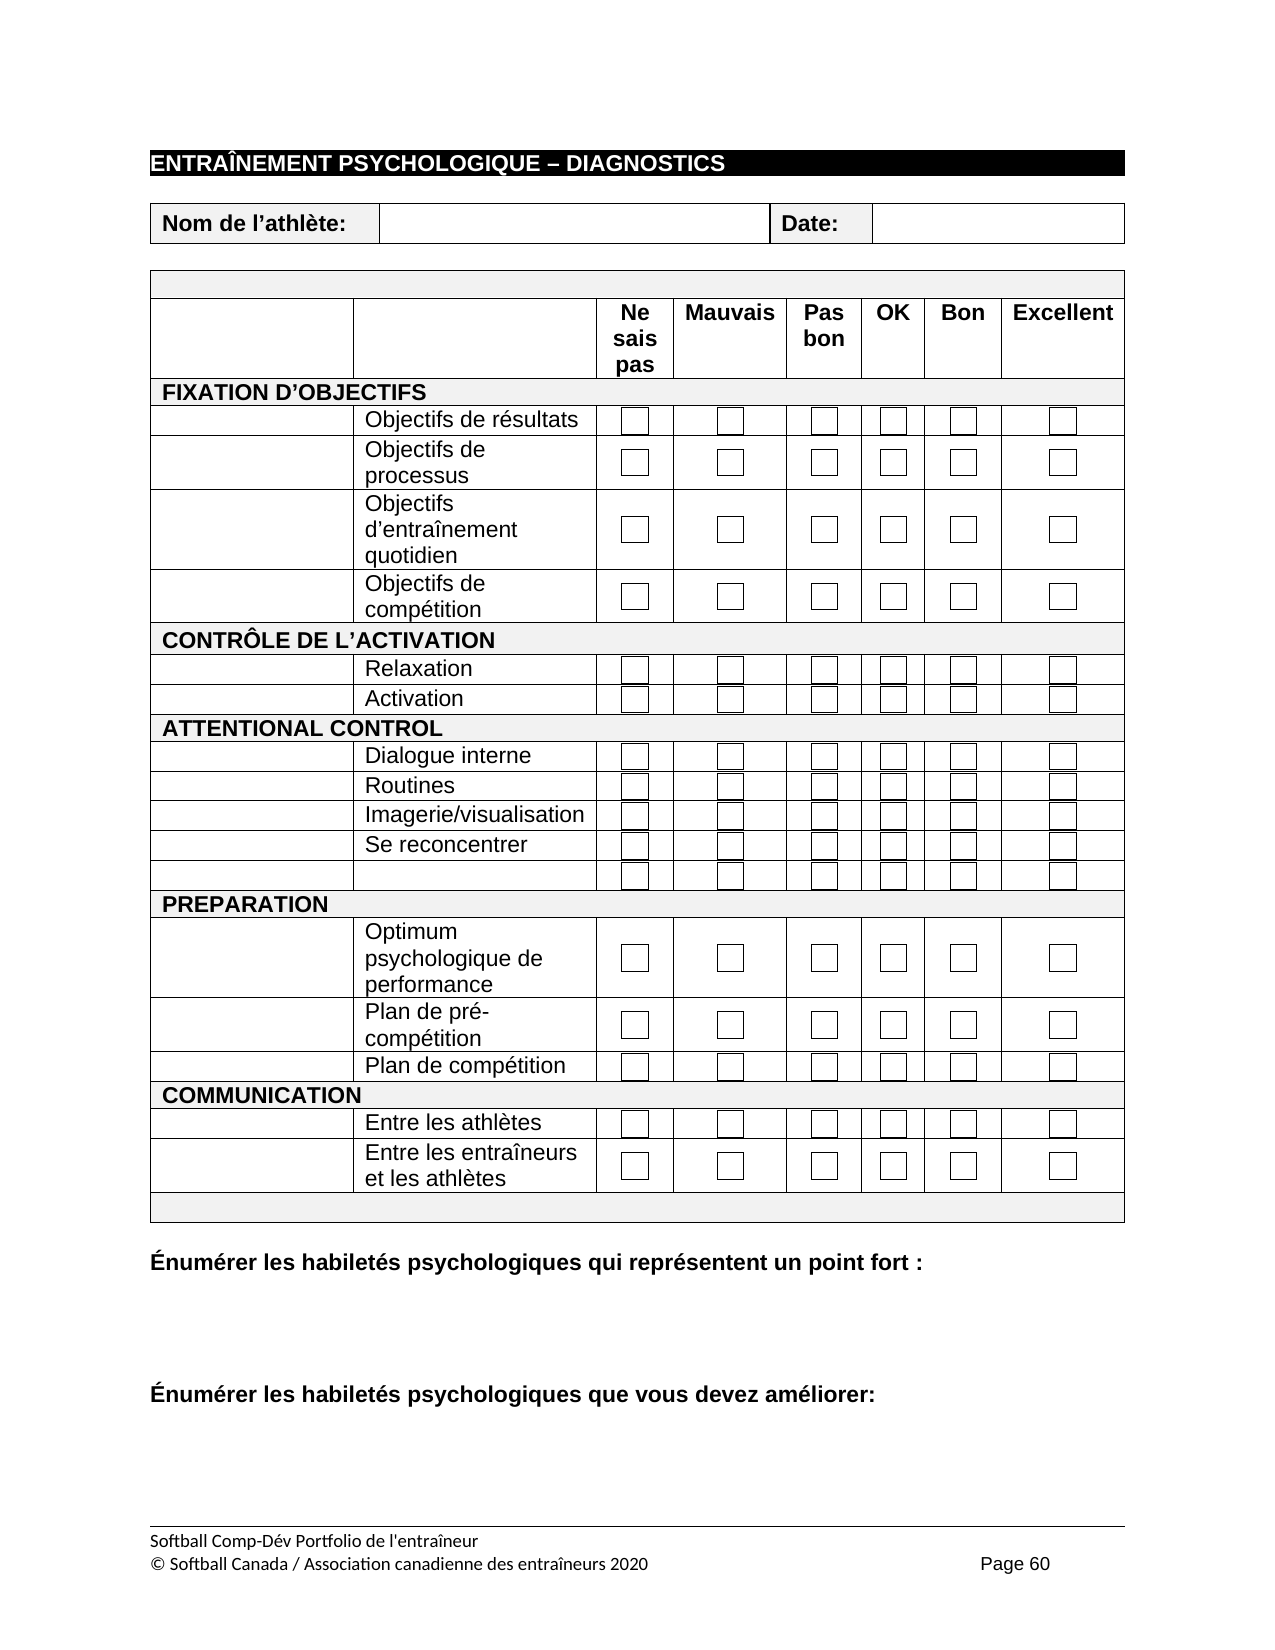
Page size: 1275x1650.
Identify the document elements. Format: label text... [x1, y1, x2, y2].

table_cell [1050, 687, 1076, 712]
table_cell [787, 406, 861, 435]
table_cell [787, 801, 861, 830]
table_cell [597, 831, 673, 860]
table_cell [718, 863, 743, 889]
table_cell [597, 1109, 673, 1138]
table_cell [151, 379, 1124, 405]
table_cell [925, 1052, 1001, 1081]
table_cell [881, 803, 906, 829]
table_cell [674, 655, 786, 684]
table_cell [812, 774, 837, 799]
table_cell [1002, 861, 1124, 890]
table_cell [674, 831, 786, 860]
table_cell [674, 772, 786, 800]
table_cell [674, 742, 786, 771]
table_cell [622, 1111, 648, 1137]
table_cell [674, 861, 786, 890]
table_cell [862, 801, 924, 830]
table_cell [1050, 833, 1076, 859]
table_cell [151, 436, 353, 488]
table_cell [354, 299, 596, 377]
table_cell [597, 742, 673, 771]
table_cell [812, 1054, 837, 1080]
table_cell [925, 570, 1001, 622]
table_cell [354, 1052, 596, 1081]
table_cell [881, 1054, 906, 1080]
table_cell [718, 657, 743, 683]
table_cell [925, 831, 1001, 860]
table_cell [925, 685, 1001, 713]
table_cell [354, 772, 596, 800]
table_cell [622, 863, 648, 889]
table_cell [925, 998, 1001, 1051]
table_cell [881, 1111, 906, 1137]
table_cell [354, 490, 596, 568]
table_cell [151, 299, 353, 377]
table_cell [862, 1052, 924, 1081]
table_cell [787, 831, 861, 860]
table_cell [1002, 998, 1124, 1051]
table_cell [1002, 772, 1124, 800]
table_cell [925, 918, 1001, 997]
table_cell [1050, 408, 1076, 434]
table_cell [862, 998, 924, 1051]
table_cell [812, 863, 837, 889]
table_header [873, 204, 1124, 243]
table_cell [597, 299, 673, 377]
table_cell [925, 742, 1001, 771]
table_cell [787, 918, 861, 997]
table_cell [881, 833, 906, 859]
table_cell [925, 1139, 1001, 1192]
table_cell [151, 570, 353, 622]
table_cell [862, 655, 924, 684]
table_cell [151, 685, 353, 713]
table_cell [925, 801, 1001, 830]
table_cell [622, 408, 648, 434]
text Énumérer les habiletés psychologiques que vous devez améliorer: [150, 1381, 1125, 1407]
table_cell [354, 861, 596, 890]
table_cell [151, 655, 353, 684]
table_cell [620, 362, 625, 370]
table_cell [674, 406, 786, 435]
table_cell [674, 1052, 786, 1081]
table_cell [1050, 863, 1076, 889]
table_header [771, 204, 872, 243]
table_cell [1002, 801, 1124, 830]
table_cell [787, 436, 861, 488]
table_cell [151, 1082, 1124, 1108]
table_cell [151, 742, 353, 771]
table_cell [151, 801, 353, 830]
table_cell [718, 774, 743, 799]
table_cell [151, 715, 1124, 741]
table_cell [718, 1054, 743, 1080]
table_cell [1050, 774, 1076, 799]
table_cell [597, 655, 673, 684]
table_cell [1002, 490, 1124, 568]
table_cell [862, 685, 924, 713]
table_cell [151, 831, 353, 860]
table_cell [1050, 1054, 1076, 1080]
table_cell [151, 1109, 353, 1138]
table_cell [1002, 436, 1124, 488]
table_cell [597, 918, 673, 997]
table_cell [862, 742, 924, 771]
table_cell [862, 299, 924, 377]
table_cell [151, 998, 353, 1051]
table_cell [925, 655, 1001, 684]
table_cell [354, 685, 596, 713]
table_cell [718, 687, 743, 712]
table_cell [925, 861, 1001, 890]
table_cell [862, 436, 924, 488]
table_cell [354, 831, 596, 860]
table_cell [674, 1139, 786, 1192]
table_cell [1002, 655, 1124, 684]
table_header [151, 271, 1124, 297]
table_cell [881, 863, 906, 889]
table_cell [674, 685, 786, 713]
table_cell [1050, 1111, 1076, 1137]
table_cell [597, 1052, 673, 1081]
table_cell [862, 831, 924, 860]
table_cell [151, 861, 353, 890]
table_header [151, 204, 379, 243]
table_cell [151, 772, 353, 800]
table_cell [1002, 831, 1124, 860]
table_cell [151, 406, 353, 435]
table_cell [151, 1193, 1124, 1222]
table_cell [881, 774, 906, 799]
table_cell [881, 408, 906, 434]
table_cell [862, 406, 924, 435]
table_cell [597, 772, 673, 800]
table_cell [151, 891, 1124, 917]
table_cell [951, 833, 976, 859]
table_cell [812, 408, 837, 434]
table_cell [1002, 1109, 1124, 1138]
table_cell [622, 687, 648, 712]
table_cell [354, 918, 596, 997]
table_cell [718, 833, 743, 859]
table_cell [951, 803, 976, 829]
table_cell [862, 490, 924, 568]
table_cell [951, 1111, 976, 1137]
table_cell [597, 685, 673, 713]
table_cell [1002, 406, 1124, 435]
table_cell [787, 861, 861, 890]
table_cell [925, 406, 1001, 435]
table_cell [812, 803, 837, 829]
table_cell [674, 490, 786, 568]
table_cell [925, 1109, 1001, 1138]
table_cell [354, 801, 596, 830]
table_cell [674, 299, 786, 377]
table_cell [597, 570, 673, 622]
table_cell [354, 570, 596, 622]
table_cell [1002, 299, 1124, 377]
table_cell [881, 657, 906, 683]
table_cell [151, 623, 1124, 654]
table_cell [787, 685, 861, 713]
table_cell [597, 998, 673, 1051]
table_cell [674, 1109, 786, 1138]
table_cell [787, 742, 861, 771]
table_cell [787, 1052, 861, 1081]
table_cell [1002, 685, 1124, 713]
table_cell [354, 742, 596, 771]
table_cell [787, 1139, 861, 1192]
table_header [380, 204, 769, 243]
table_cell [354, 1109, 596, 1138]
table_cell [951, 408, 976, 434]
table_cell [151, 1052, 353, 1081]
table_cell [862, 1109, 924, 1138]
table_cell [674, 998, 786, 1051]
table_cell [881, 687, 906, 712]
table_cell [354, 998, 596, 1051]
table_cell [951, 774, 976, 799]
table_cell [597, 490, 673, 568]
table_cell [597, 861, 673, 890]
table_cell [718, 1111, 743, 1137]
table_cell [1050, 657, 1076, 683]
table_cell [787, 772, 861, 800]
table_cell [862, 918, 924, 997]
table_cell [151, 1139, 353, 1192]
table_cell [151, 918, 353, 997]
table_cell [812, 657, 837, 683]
text ENTRAÎNEMENT PSYCHOLOGIQUE – DIAGNOSTICS [150, 150, 1125, 176]
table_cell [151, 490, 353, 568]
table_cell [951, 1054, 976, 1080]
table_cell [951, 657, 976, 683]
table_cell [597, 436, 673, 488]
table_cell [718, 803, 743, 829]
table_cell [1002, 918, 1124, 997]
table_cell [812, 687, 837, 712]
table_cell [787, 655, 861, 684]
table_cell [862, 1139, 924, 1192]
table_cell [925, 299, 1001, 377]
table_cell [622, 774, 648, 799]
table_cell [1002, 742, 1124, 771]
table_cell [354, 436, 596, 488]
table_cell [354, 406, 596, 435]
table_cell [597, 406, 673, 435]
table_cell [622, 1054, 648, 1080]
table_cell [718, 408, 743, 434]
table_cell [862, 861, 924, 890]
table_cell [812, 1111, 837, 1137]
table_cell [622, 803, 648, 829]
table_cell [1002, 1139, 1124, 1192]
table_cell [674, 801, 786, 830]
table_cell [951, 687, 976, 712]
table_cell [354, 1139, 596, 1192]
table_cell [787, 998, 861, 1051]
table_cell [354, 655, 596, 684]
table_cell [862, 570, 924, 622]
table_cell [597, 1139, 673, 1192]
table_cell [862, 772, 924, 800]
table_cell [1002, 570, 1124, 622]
text Énumérer les habiletés psychologiques qui représentent un point fort : [150, 1249, 1125, 1275]
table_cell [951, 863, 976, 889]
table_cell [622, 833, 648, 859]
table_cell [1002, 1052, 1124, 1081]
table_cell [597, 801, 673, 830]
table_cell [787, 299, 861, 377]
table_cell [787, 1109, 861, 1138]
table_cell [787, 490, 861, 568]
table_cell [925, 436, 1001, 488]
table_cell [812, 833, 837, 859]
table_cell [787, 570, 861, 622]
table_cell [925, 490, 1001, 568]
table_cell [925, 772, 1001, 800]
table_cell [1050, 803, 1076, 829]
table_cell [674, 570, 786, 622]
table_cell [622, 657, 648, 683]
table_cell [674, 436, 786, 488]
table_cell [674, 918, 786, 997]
